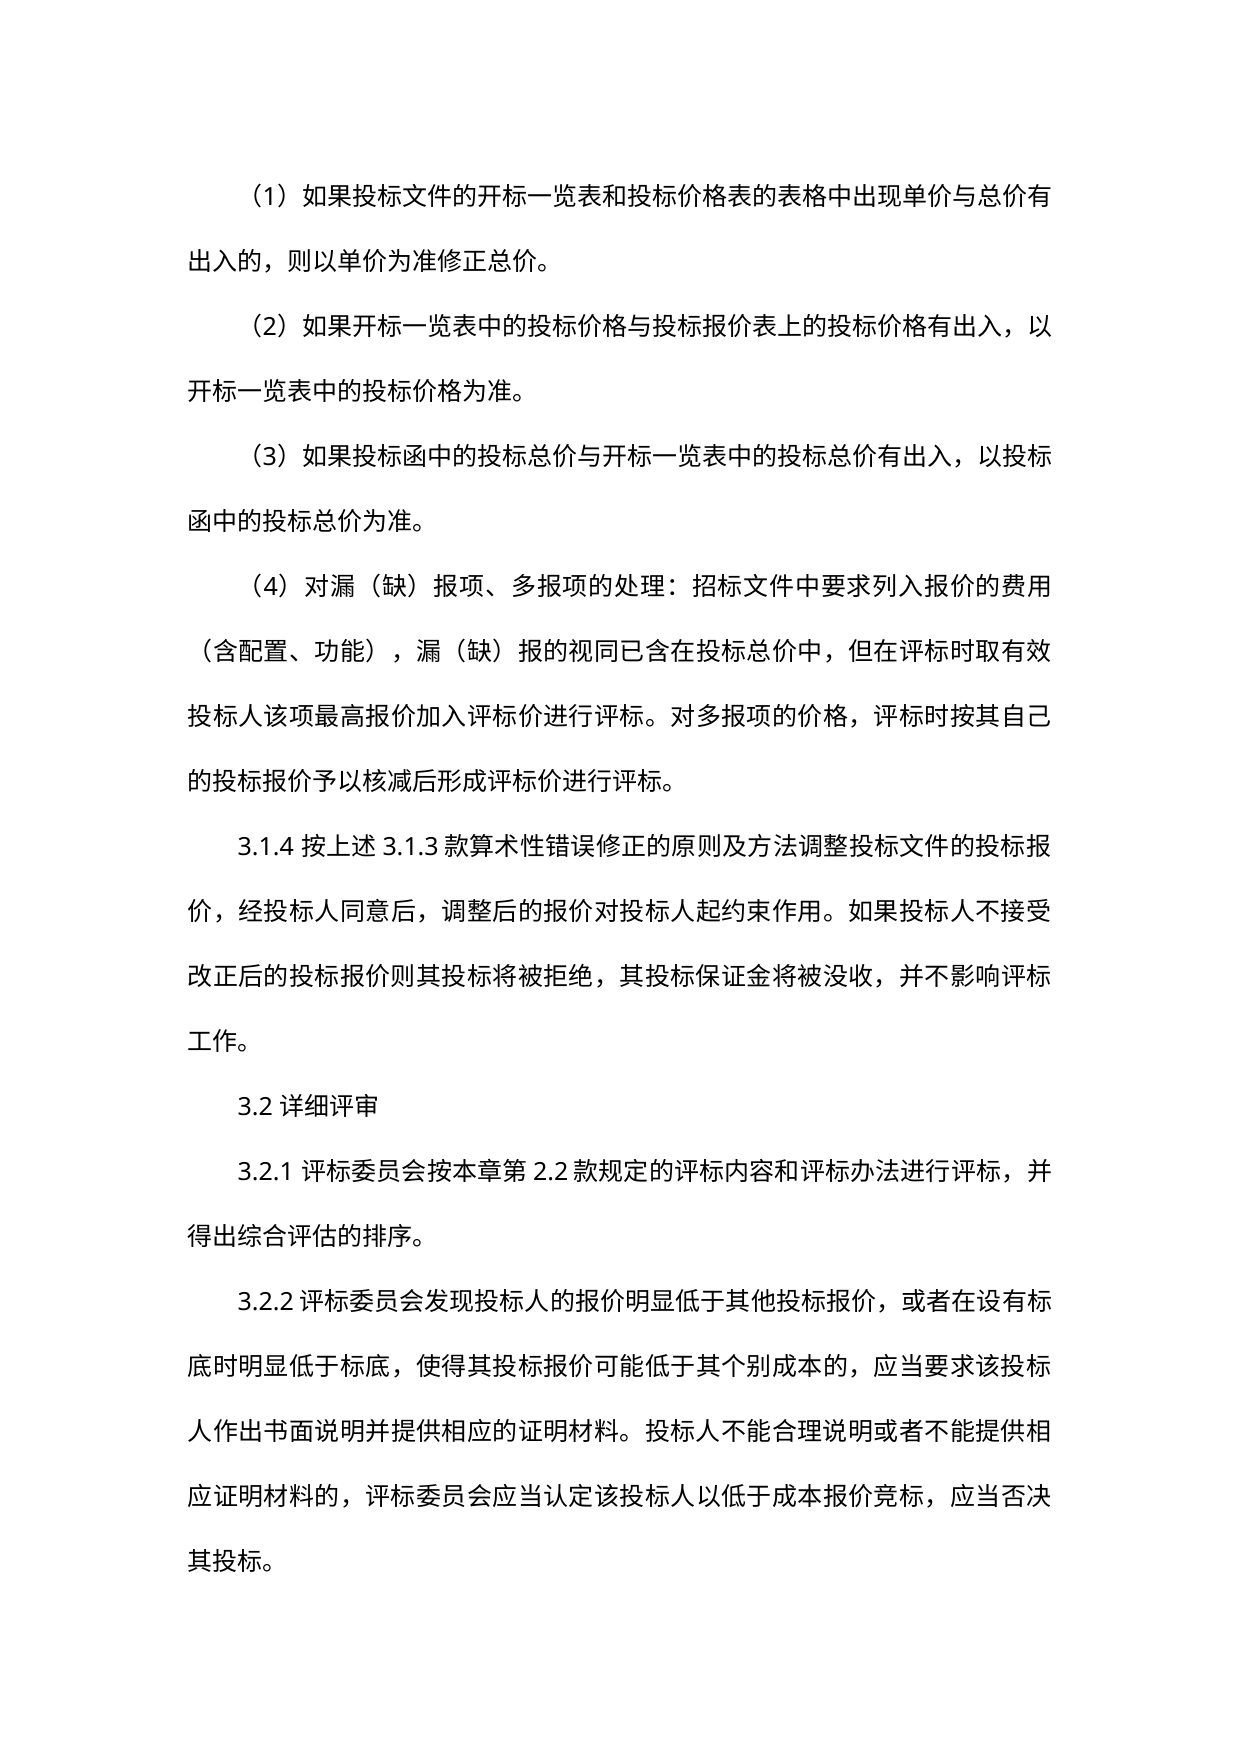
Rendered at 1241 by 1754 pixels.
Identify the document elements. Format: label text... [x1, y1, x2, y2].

text 3.2.2评标委员会发现投标人的报价明显低于其他投标报价，或者在设有标底时明显低于标底，使得其投标报价可能低于其个别成本的，应当要求该投标人作出书面说明并提供相应的证明材料。投标人不能合理说明或者不能提供相应证明材料的，评标委员会应当认定该投标人以低于成本报价竞标，应当否决其投标。 [187, 1267, 1053, 1592]
text 3.2 详细评审 [187, 1072, 1053, 1137]
text （3）如果投标函中的投标总价与开标一览表中的投标总价有出入，以投标函中的投标总价为准。 [187, 422, 1053, 552]
text （1）如果投标文件的开标一览表和投标价格表的表格中出现单价与总价有出入的，则以单价为准修正总价。 [187, 162, 1053, 292]
text 3.2.1 评标委员会按本章第2.2款规定的评标内容和评标办法进行评标，并得出综合评估的排序。 [187, 1137, 1053, 1267]
text 3.1.4 按上述3.1.3款算术性错误修正的原则及方法调整投标文件的投标报价，经投标人同意后，调整后的报价对投标人起约束作用。如果投标人不接受改正后的投标报价则其投标将被拒绝，其投标保证金将被没收，并不影响评标工作。 [187, 812, 1053, 1072]
text （2）如果开标一览表中的投标价格与投标报价表上的投标价格有出入，以开标一览表中的投标价格为准。 [187, 292, 1053, 422]
text （4）对漏（缺）报项、多报项的处理：招标文件中要求列入报价的费用（含配置、功能），漏（缺）报的视同已含在投标总价中，但在评标时取有效投标人该项最高报价加入评标价进行评标。对多报项的价格，评标时按其自己的投标报价予以核减后形成评标价进行评标。 [187, 552, 1053, 812]
